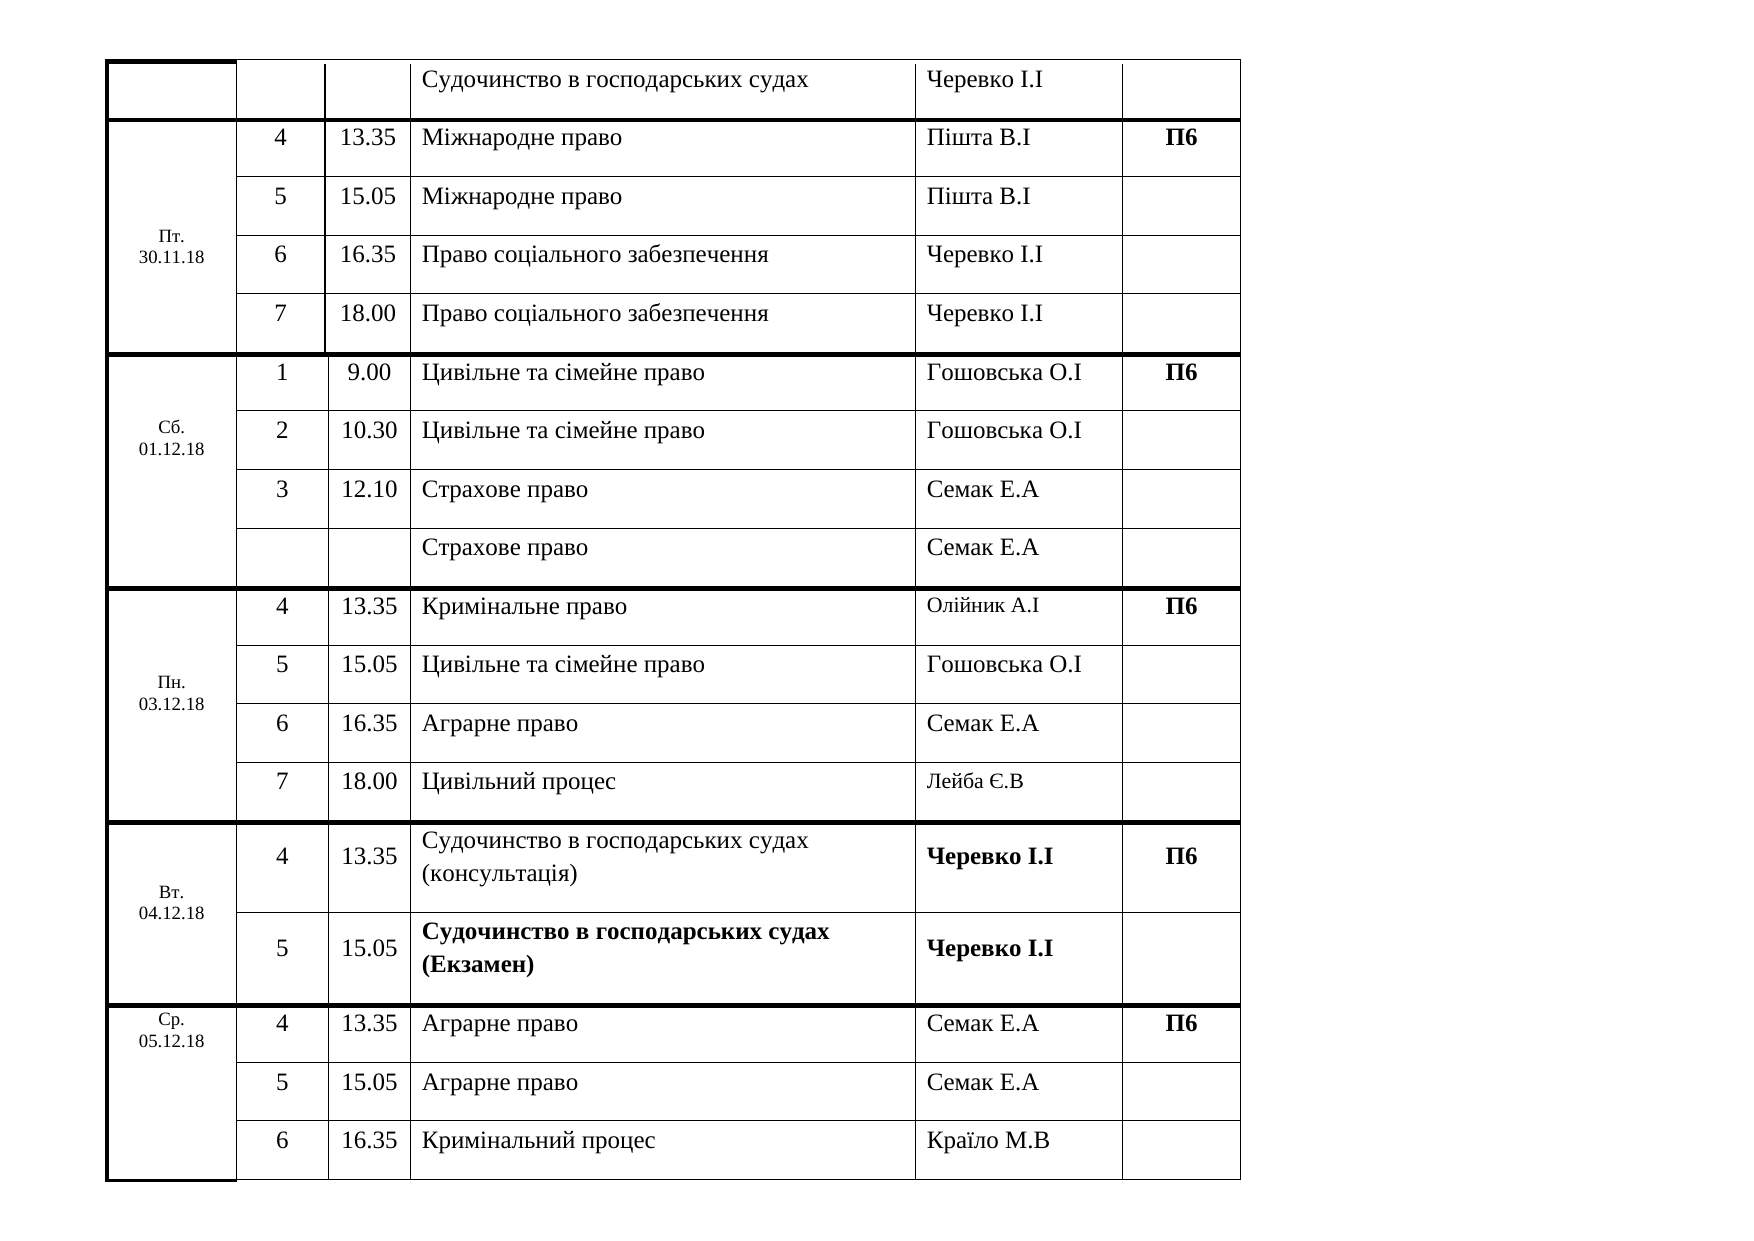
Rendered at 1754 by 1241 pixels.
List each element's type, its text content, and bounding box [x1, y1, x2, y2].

table_cell 6 [237, 704, 328, 762]
table_cell 13.35 [329, 591, 410, 644]
table_cell Пішта В.І [916, 122, 1122, 176]
table_cell Цивільне та сімейне право [411, 411, 915, 469]
table_cell Аграрне право [411, 704, 915, 762]
table_cell Пішта В.І [916, 177, 1122, 235]
table_cell Пн. 03.12.18 [109, 591, 236, 820]
table_cell Міжнародне право [411, 122, 915, 176]
table_cell Черевко І.І [916, 294, 1122, 352]
table_cell 1 [237, 357, 328, 410]
table_cell Черевко І.І [916, 913, 1122, 1003]
table_cell 18.00 [326, 294, 410, 352]
table_cell [325, 60, 410, 118]
table_cell 4 [237, 122, 324, 176]
table_cell [237, 529, 328, 586]
table_cell 4 [237, 1008, 328, 1062]
table_cell Черевко І.І [916, 825, 1122, 912]
table_cell 16.35 [326, 236, 410, 293]
table_cell [1123, 1121, 1240, 1179]
table_cell П6 [1123, 122, 1240, 176]
table_cell П6 [1123, 591, 1240, 644]
table_cell [1123, 411, 1240, 469]
table_cell 2 [237, 411, 328, 469]
table_cell [1123, 763, 1240, 820]
table_cell [1123, 704, 1240, 762]
table_cell Семак Е.А [916, 529, 1122, 586]
table_cell [1122, 60, 1240, 118]
table_cell 16.35 [329, 1121, 410, 1179]
table_cell Кримінальний процес [411, 1121, 915, 1179]
table_cell [237, 60, 325, 118]
table_cell Міжнародне право [411, 177, 915, 235]
table_cell Гошовська О.І [916, 411, 1122, 469]
table_cell Страхове право [411, 470, 915, 527]
table_cell [1123, 236, 1240, 293]
table_cell [1123, 177, 1240, 235]
table_cell 5 [237, 177, 324, 235]
table_cell 3 [237, 470, 328, 527]
table_cell Черевко І.І [916, 236, 1122, 293]
table_cell 6 [237, 236, 324, 293]
table_cell Страхове право [411, 529, 915, 586]
table_cell 7 [237, 294, 324, 352]
table_cell Судочинство в господарських судах (Екзамен) [411, 913, 915, 1003]
table_cell Гошовська О.І [916, 646, 1122, 703]
table_cell [1123, 294, 1240, 352]
table_cell 13.35 [329, 825, 410, 912]
table_cell 5 [237, 1063, 328, 1120]
table_cell Аграрне право [411, 1063, 915, 1120]
table_cell Аграрне право [411, 1008, 915, 1062]
table_cell Цивільне та сімейне право [411, 357, 915, 410]
table_cell 7 [237, 763, 328, 820]
table_cell Семак Е.А [916, 704, 1122, 762]
table_cell 13.35 [326, 122, 410, 176]
table_cell [1123, 646, 1240, 703]
table_cell Цивільне та сімейне право [411, 646, 915, 703]
table_cell Сб. 01.12.18 [109, 357, 236, 586]
table_cell 15.05 [329, 646, 410, 703]
table_cell 16.35 [329, 704, 410, 762]
table_cell Судочинство в господарських судах (консультація) [411, 825, 915, 912]
table_cell Олійник А.І [916, 591, 1122, 644]
table_cell П6 [1123, 825, 1240, 912]
table_cell 15.05 [329, 913, 410, 1003]
table_cell Цивільний процес [411, 763, 915, 820]
table_cell [1123, 529, 1240, 586]
table_cell 12.10 [329, 470, 410, 527]
table_cell Кримінальне право [411, 591, 915, 644]
table_cell [329, 529, 410, 586]
table_cell Ср. 05.12.18 [109, 1008, 236, 1179]
table_cell 9.00 [329, 357, 410, 410]
table_cell Семак Е.А [916, 1008, 1122, 1062]
table_cell 18.00 [329, 763, 410, 820]
table_cell Вт. 04.12.18 [109, 825, 236, 1003]
table_cell Країло М.В [916, 1121, 1122, 1179]
table_cell Право соціального забезпечення [411, 294, 915, 352]
table_cell [1123, 470, 1240, 527]
table_cell 10.30 [329, 411, 410, 469]
table_cell Семак Е.А [916, 1063, 1122, 1120]
table_cell 4 [237, 825, 328, 912]
table_cell 15.05 [326, 177, 410, 235]
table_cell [410, 60, 915, 118]
table_cell П6 [1123, 357, 1240, 410]
table_cell Черевко І.І [915, 60, 1122, 118]
table_cell [1123, 1063, 1240, 1120]
table_cell 4 [237, 591, 328, 644]
table_cell Лейба Є.В [916, 763, 1122, 820]
table_cell Семак Е.А [916, 470, 1122, 527]
table_cell 13.35 [329, 1008, 410, 1062]
table_cell Гошовська О.І [916, 357, 1122, 410]
table_cell 5 [237, 913, 328, 1003]
table_cell 6 [237, 1121, 328, 1179]
table_cell П6 [1123, 1008, 1240, 1062]
table_cell Право соціального забезпечення [411, 236, 915, 293]
table_cell 5 [237, 646, 328, 703]
table_cell 15.05 [329, 1063, 410, 1120]
table_cell Пт. 30.11.18 [109, 122, 236, 352]
table_cell [1123, 913, 1240, 1003]
